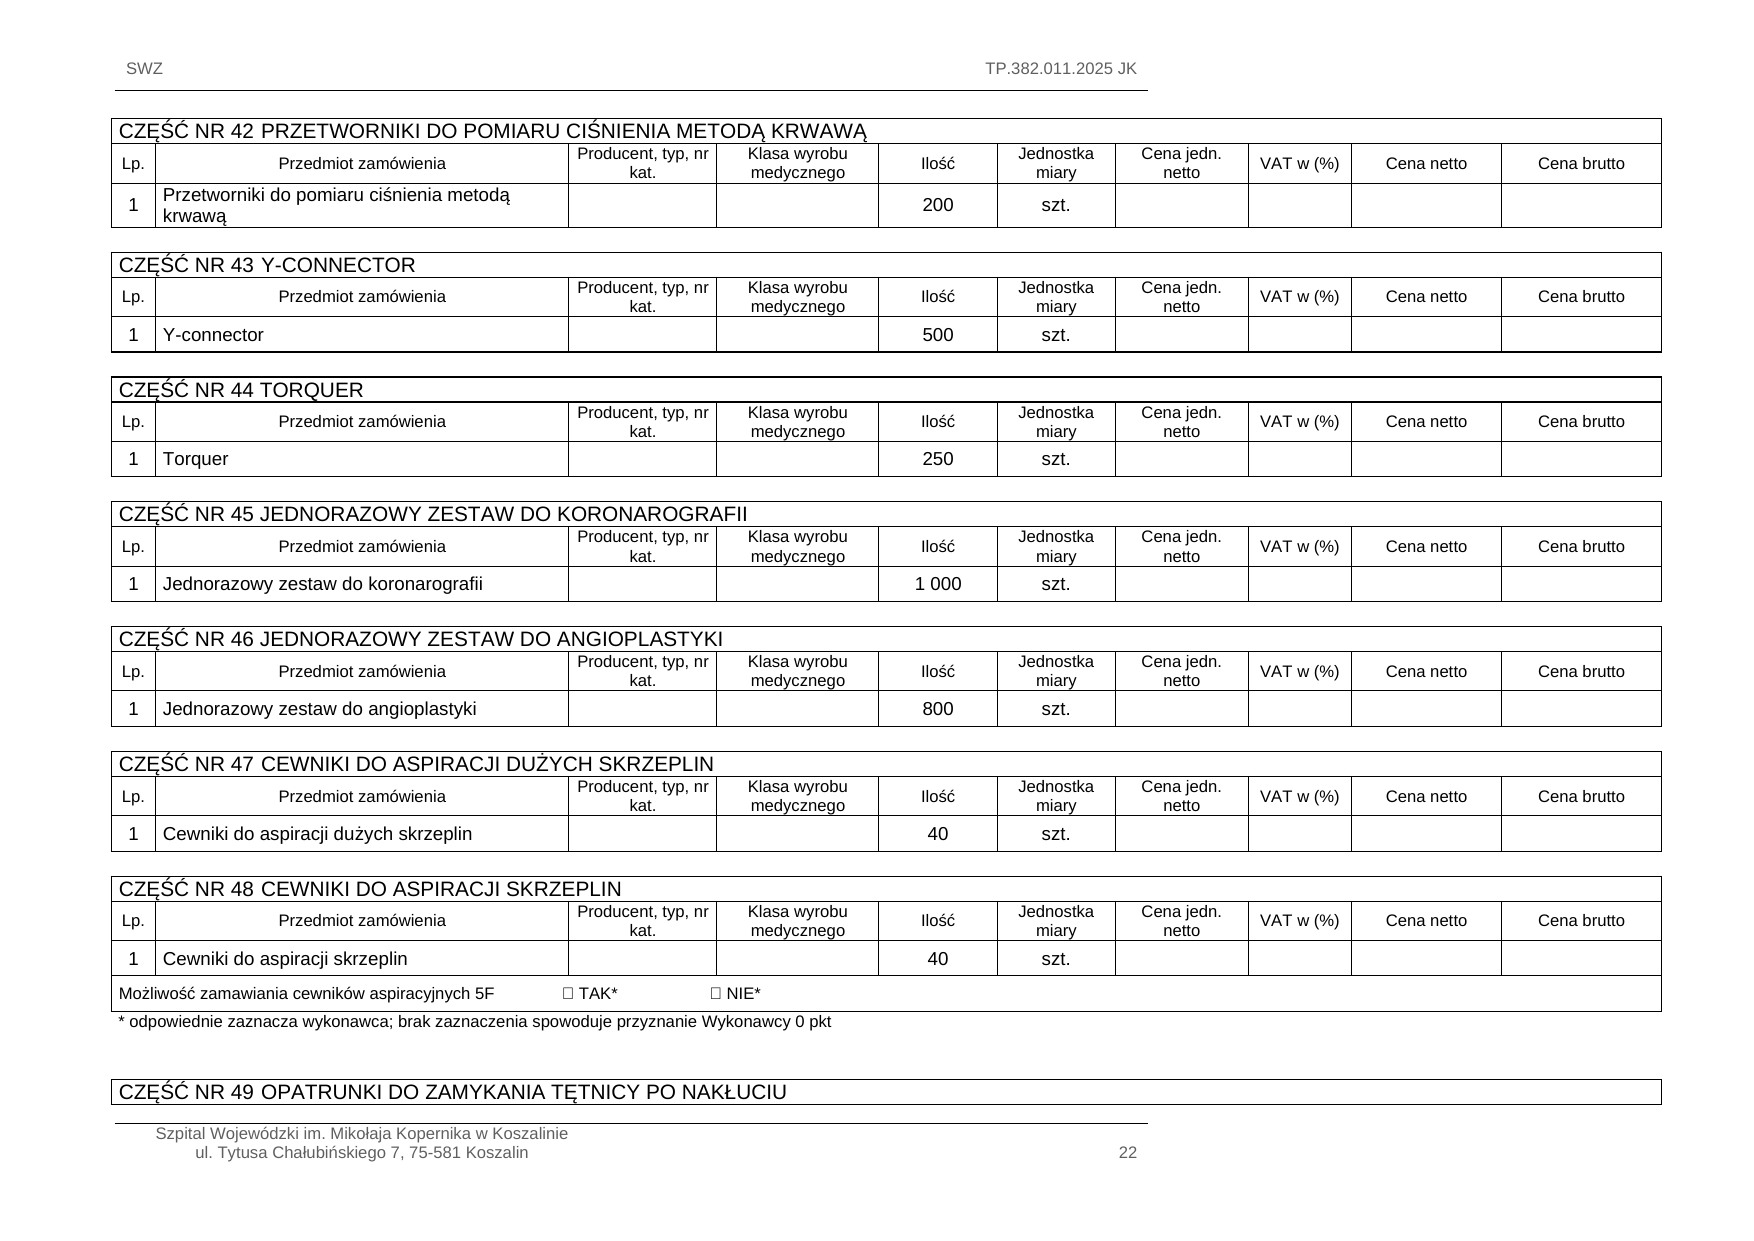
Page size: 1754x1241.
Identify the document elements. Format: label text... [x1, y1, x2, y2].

table_cell szt. [998, 691, 1115, 726]
table_cell Cewniki do aspiracji skrzeplin [156, 941, 568, 975]
table_cell [717, 691, 878, 726]
table_header CZĘŚĆ NR 42 PRZETWORNIKI DO POMIARU CIŚNIENIA METODĄ KRWAWĄ [112, 119, 1661, 143]
table_cell Ilość [879, 403, 997, 441]
table_cell Jednostka miary [998, 777, 1115, 815]
table_cell VAT w (%) [1249, 652, 1351, 690]
table_cell [1352, 184, 1501, 227]
table_cell Ilość [879, 902, 997, 940]
table_cell Ilość [879, 278, 997, 316]
table_cell Ilość [879, 777, 997, 815]
table_cell szt. [998, 317, 1115, 351]
table_cell VAT w (%) [1249, 527, 1351, 566]
table_cell [569, 184, 716, 227]
table_cell VAT w (%) [1249, 403, 1351, 441]
table_cell Ilość [879, 652, 997, 690]
table_cell Lp. [112, 527, 155, 566]
table_cell Cena brutto [1502, 144, 1661, 182]
table_cell Klasa wyrobu medycznego [717, 403, 878, 441]
table_cell [1116, 317, 1248, 351]
table_cell [569, 442, 716, 476]
table_cell [717, 317, 878, 351]
table_cell Producent, typ, nr kat. [569, 278, 716, 316]
table_cell Cena jedn. netto [1116, 144, 1248, 182]
table_cell Producent, typ, nr kat. [569, 527, 716, 566]
table_cell [1502, 184, 1661, 227]
table_cell Cena jedn. netto [1116, 527, 1248, 566]
table_cell Ilość [879, 527, 997, 566]
table_cell [1116, 691, 1248, 726]
table_cell Ilość [879, 144, 997, 182]
table_cell VAT w (%) [1249, 777, 1351, 815]
table_cell szt. [998, 442, 1115, 476]
table_cell [1249, 317, 1351, 351]
table_header CZĘŚĆ NR 43 Y-CONNECTOR [112, 253, 1661, 277]
table_cell [1352, 442, 1501, 476]
table_cell Producent, typ, nr kat. [569, 403, 716, 441]
table_cell Cena jedn. netto [1116, 403, 1248, 441]
table_cell [1116, 816, 1248, 851]
table_cell [569, 567, 716, 601]
table_cell [717, 941, 878, 975]
table_cell 1 [112, 184, 155, 227]
table_cell Klasa wyrobu medycznego [717, 527, 878, 566]
table_cell Klasa wyrobu medycznego [717, 902, 878, 940]
table_cell [1249, 184, 1351, 227]
table_cell Cena brutto [1502, 527, 1661, 566]
table_cell [569, 691, 716, 726]
table_cell Cena jedn. netto [1116, 777, 1248, 815]
table_cell 1 [112, 567, 155, 601]
table_cell Jednorazowy zestaw do koronarografii [156, 567, 568, 601]
table_cell [1249, 691, 1351, 726]
table_cell 1 [112, 941, 155, 975]
table_cell szt. [998, 184, 1115, 227]
table_cell Cena netto [1352, 278, 1501, 316]
table_cell Przedmiot zamówienia [156, 902, 568, 940]
table_cell Klasa wyrobu medycznego [717, 144, 878, 182]
table_cell Y-connector [156, 317, 568, 351]
table_cell [1502, 691, 1661, 726]
table_cell Klasa wyrobu medycznego [717, 652, 878, 690]
table_header CZĘŚĆ NR 48 CEWNIKI DO ASPIRACJI SKRZEPLIN [112, 877, 1661, 901]
table_cell Klasa wyrobu medycznego [717, 278, 878, 316]
table_cell [717, 442, 878, 476]
table_cell [1116, 442, 1248, 476]
table_cell Cena brutto [1502, 278, 1661, 316]
table_cell Jednostka miary [998, 527, 1115, 566]
table_cell szt. [998, 941, 1115, 975]
table_cell [1249, 567, 1351, 601]
table_cell [717, 816, 878, 851]
table_header CZĘŚĆ NR 49 OPATRUNKI DO ZAMYKANIA TĘTNICY PO NAKŁUCIU [112, 1080, 1661, 1104]
table_cell 1 [112, 442, 155, 476]
table_cell Przedmiot zamówienia [156, 652, 568, 690]
table_header CZĘŚĆ NR 46 JEDNORAZOWY ZESTAW DO ANGIOPLASTYKI [112, 627, 1661, 651]
table_cell Możliwość zamawiania cewników aspiracyjnych 5F  TAK*  NIE* [112, 976, 1661, 1011]
table_cell Producent, typ, nr kat. [569, 144, 716, 182]
table_cell Cena netto [1352, 777, 1501, 815]
table_cell 40 [879, 941, 997, 975]
table_cell Lp. [112, 403, 155, 441]
table_cell 1 [112, 317, 155, 351]
table_cell Przedmiot zamówienia [156, 403, 568, 441]
table_cell [1249, 941, 1351, 975]
table_cell Przedmiot zamówienia [156, 144, 568, 182]
table_cell [1116, 184, 1248, 227]
table_header CZĘŚĆ NR 45 JEDNORAZOWY ZESTAW DO KORONAROGRAFII [112, 502, 1661, 526]
table_cell [1502, 317, 1661, 351]
table_cell [717, 184, 878, 227]
table_cell szt. [998, 567, 1115, 601]
table_cell 40 [879, 816, 997, 851]
table_cell Cena netto [1352, 403, 1501, 441]
table_cell szt. [998, 816, 1115, 851]
table_cell [1352, 816, 1501, 851]
table_cell Jednostka miary [998, 144, 1115, 182]
table_cell Jednorazowy zestaw do angioplastyki [156, 691, 568, 726]
table_cell [1502, 941, 1661, 975]
table_cell 1 000 [879, 567, 997, 601]
table_cell [569, 816, 716, 851]
table_cell Przedmiot zamówienia [156, 278, 568, 316]
table_cell Lp. [112, 777, 155, 815]
table_cell Lp. [112, 144, 155, 182]
table_cell Cena brutto [1502, 902, 1661, 940]
table_cell 1 [112, 816, 155, 851]
table_cell Jednostka miary [998, 652, 1115, 690]
table_cell Torquer [156, 442, 568, 476]
table_cell Cena jedn. netto [1116, 652, 1248, 690]
table_cell Producent, typ, nr kat. [569, 902, 716, 940]
text * odpowiednie zaznacza wykonawca; brak zaznaczenia spowoduje przyznanie Wykonawcy 0 pkt [103, 1012, 1651, 1031]
table_cell Przetworniki do pomiaru ciśnienia metodą krwawą [156, 184, 568, 227]
table_cell Klasa wyrobu medycznego [717, 777, 878, 815]
table_cell Cena netto [1352, 652, 1501, 690]
table_cell [1502, 442, 1661, 476]
table_cell Lp. [112, 902, 155, 940]
table_cell Cena netto [1352, 902, 1501, 940]
table_cell Cena brutto [1502, 403, 1661, 441]
table_cell Cena jedn. netto [1116, 278, 1248, 316]
table_cell [1352, 317, 1501, 351]
table_cell VAT w (%) [1249, 902, 1351, 940]
table_cell [569, 941, 716, 975]
table_cell 1 [112, 691, 155, 726]
table_cell [1116, 941, 1248, 975]
table_cell [1502, 816, 1661, 851]
table_cell [1352, 567, 1501, 601]
table_cell [717, 567, 878, 601]
table_header CZĘŚĆ NR 44 TORQUER [112, 378, 1661, 401]
table_cell Producent, typ, nr kat. [569, 652, 716, 690]
table_cell Cena netto [1352, 527, 1501, 566]
table_cell [1249, 816, 1351, 851]
table_cell Cewniki do aspiracji dużych skrzeplin [156, 816, 568, 851]
table_cell Przedmiot zamówienia [156, 527, 568, 566]
table_cell Lp. [112, 278, 155, 316]
table_cell [1352, 691, 1501, 726]
table_cell Przedmiot zamówienia [156, 777, 568, 815]
table_cell [1502, 567, 1661, 601]
table_cell [1352, 941, 1501, 975]
table_cell Cena brutto [1502, 777, 1661, 815]
table_cell 500 [879, 317, 997, 351]
table_cell Cena jedn. netto [1116, 902, 1248, 940]
table_cell Producent, typ, nr kat. [569, 777, 716, 815]
table_cell 800 [879, 691, 997, 726]
table_cell VAT w (%) [1249, 278, 1351, 316]
table_cell Jednostka miary [998, 278, 1115, 316]
table_cell VAT w (%) [1249, 144, 1351, 182]
table_cell [1249, 442, 1351, 476]
table_cell 250 [879, 442, 997, 476]
table_cell [569, 317, 716, 351]
table_header CZĘŚĆ NR 47 CEWNIKI DO ASPIRACJI DUŻYCH SKRZEPLIN [112, 752, 1661, 776]
table_cell Cena brutto [1502, 652, 1661, 690]
table_cell 200 [879, 184, 997, 227]
table_cell Jednostka miary [998, 403, 1115, 441]
table_cell [1116, 567, 1248, 601]
table_cell Lp. [112, 652, 155, 690]
table_cell Cena netto [1352, 144, 1501, 182]
table_cell Jednostka miary [998, 902, 1115, 940]
